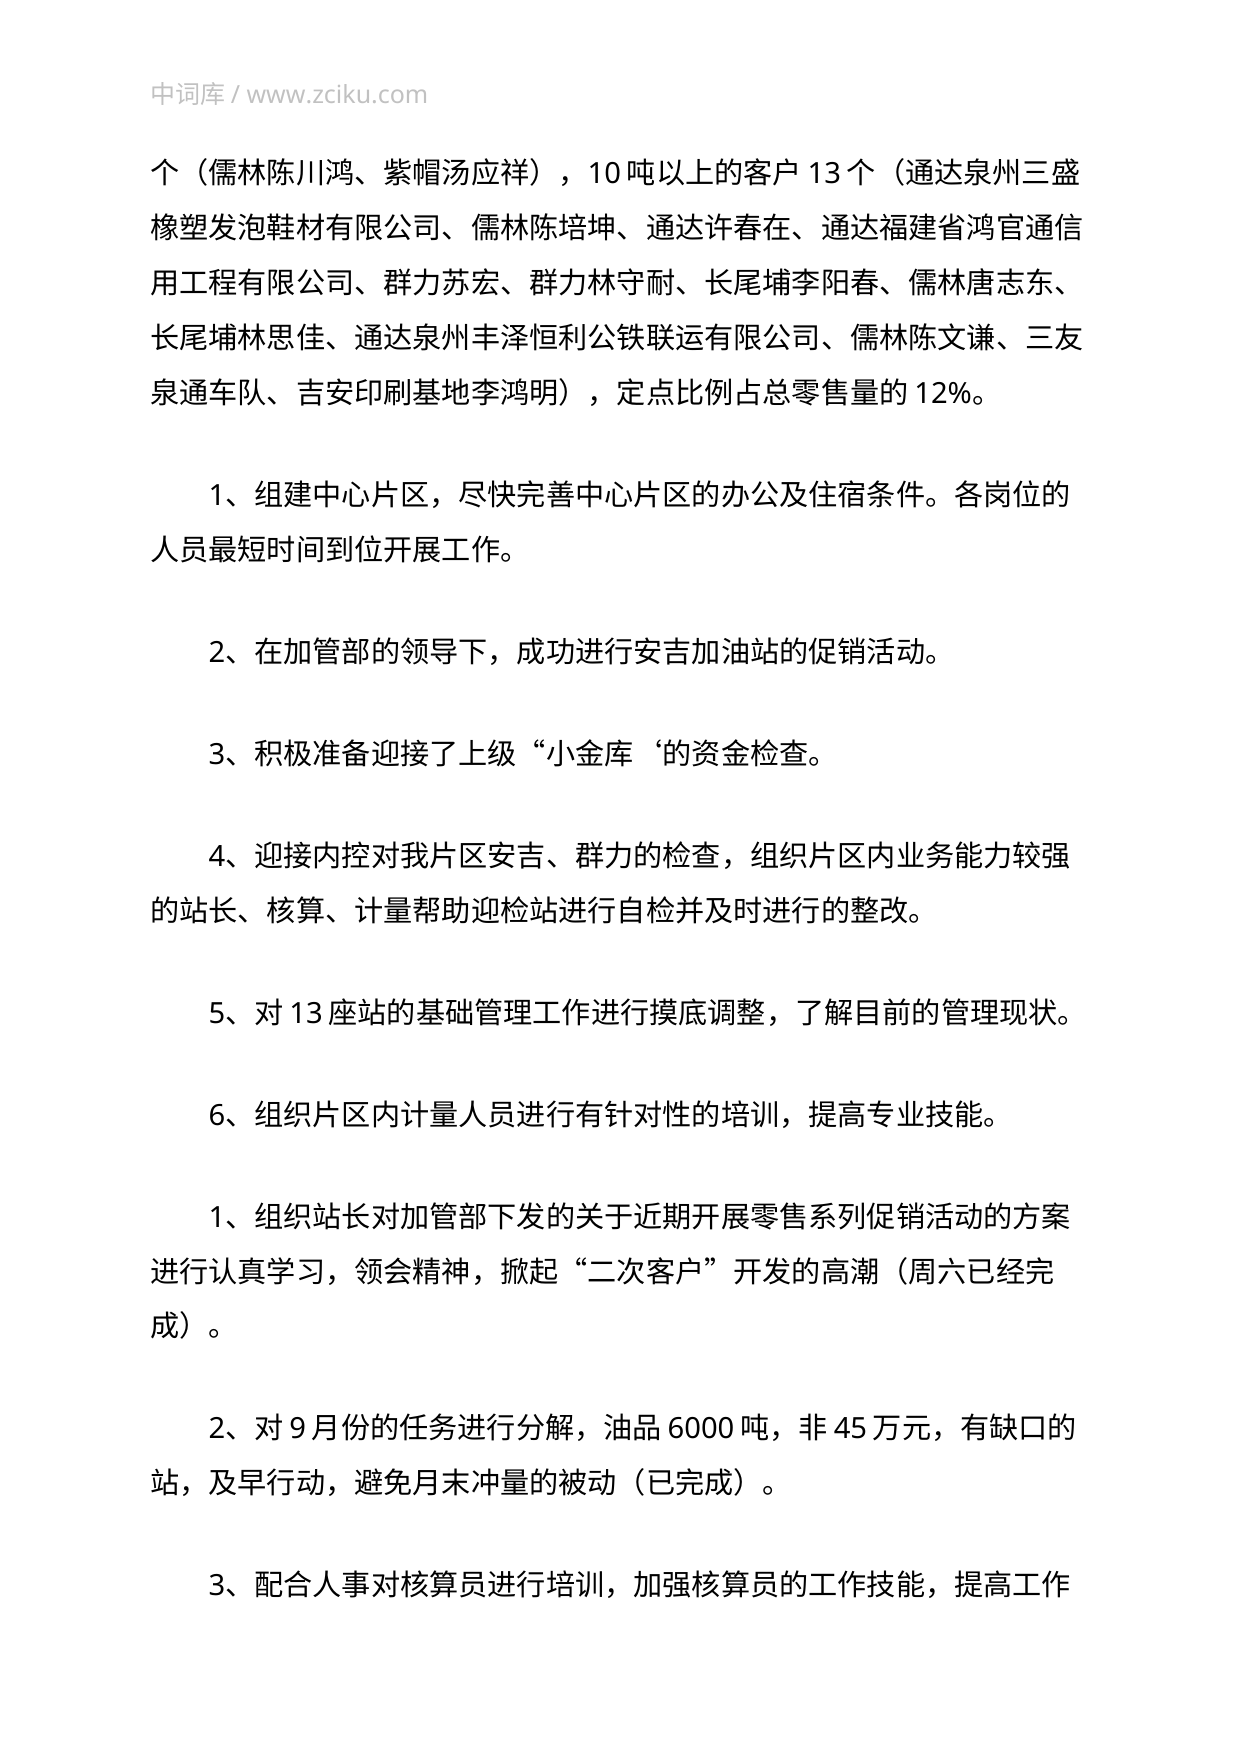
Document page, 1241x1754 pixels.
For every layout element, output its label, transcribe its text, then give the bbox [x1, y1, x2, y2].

text 1、组织站长对加管部下发的关于近期开展零售系列促销活动的方案进行认真学习，领会精神，掀起“二次客户”开发的高潮（周六已经完成）。 [150, 1193, 1090, 1345]
text 6、组织片区内计量人员进行有针对性的培训，提高专业技能。 [150, 1091, 1090, 1133]
text 1、组建中心片区，尽快完善中心片区的办公及住宿条件。各岗位的人员最短时间到位开展工作。 [150, 472, 1090, 569]
text 4、迎接内控对我片区安吉、群力的检查，组织片区内业务能力较强的站长、核算、计量帮助迎检站进行自检并及时进行的整改。 [150, 832, 1090, 930]
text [150, 1562, 1090, 1604]
text 2、对9月份的任务进行分解，油品6000吨，非45万元，有缺口的站，及早行动，避免月末冲量的被动（已完成）。 [150, 1405, 1090, 1502]
text 3、积极准备迎接了上级“小金库‘的资金检查。 [150, 730, 1090, 773]
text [150, 150, 1090, 412]
text 5、对13座站的基础管理工作进行摸底调整，了解目前的管理现状。 [150, 989, 1090, 1032]
text 2、在加管部的领导下，成功进行安吉加油站的促销活动。 [150, 628, 1090, 671]
